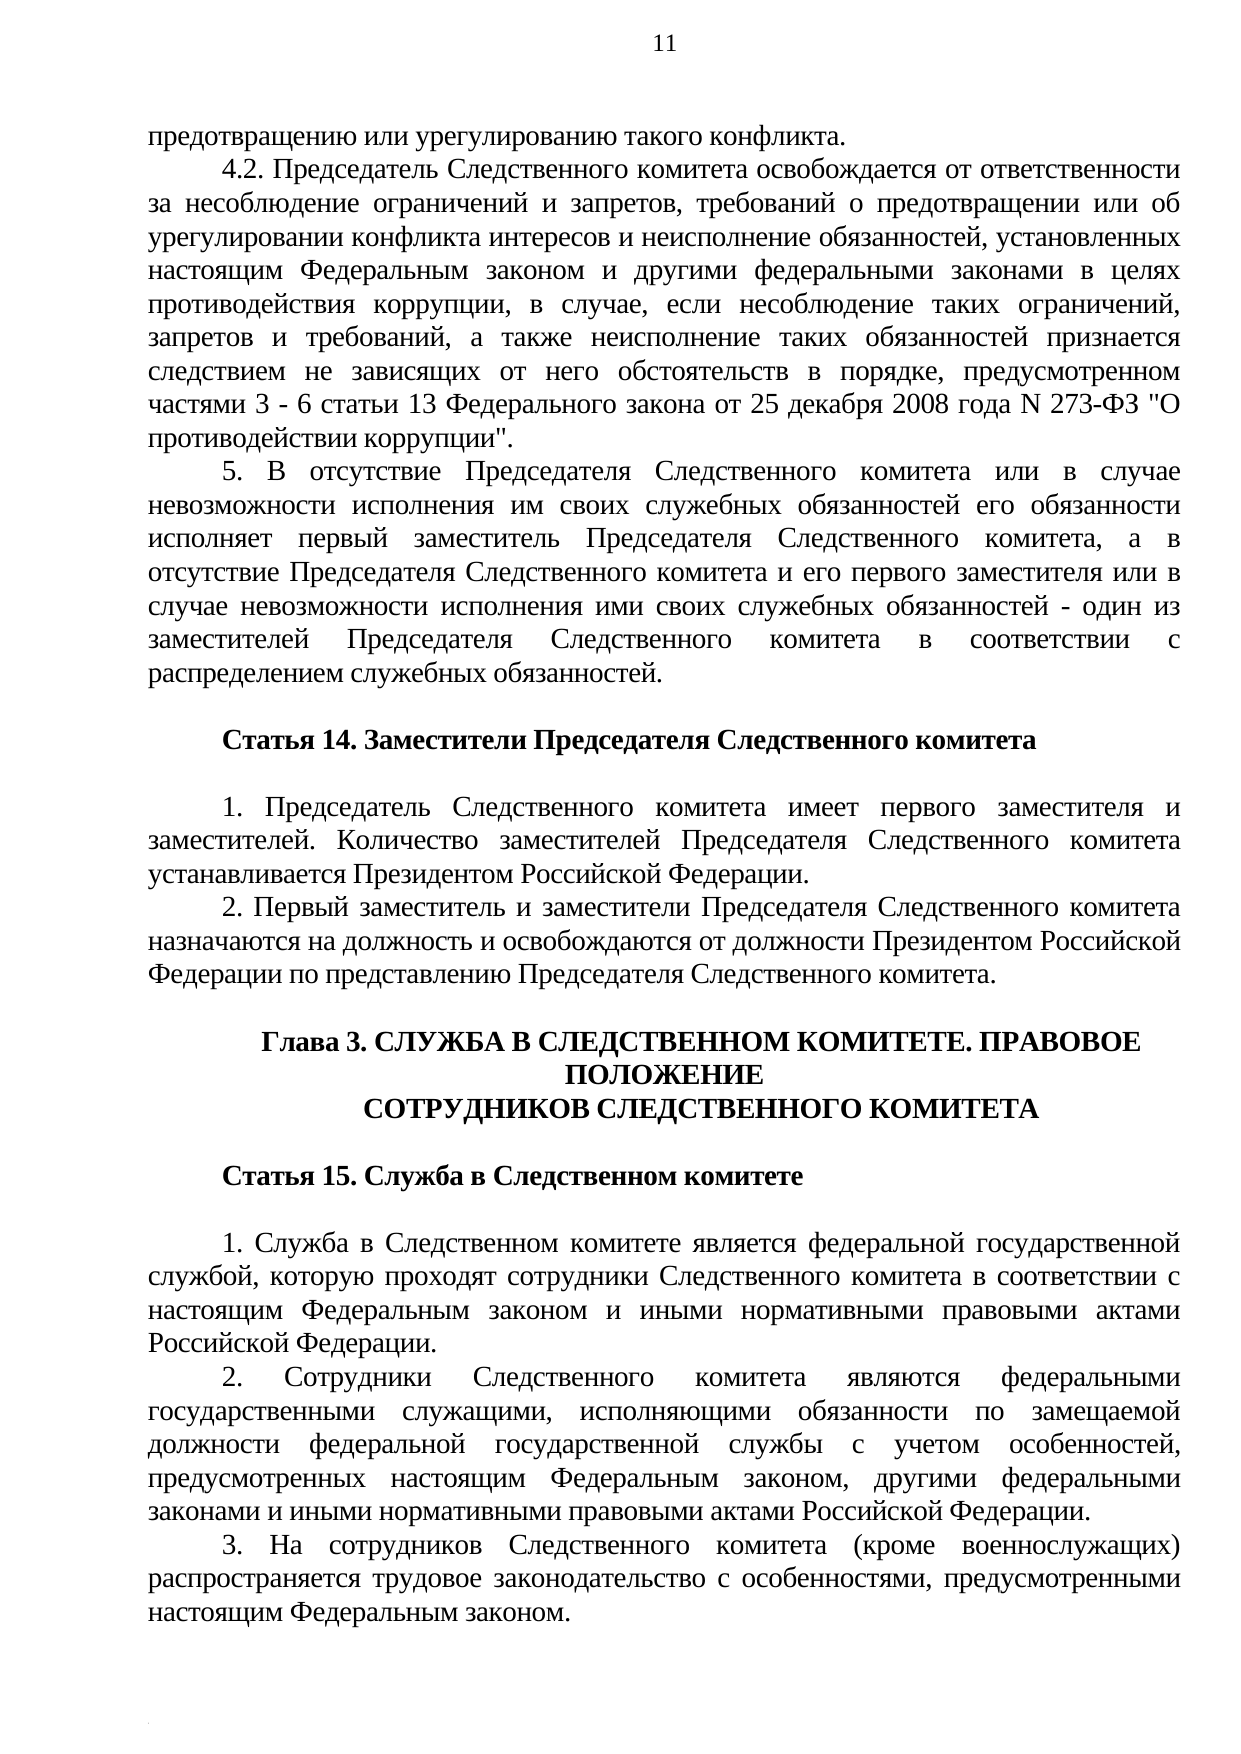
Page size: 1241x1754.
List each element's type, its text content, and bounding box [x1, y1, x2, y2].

title Статья 15. Служба в Следственном комитете [148, 1158, 1181, 1191]
title Глава 3. СЛУЖБА В СЛЕДСТВЕННОМ КОМИТЕТЕ. ПРАВОВОЕ ПОЛОЖЕНИЕ [148, 1024, 1181, 1091]
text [148, 118, 1181, 152]
text 2. Сотрудники Следственного комитета являются федеральными государственными служащими, исполняющими обязанности по замещаемой должности федеральной государственной службы с учетом особенностей, предусмотренных настоящим Федеральным законом, другими федеральными законами и иными нормативными правовыми актами Российской Федерации. [148, 1359, 1181, 1527]
title СОТРУДНИКОВ СЛЕДСТВЕННОГО КОМИТЕТА [148, 1091, 1181, 1124]
text 1. Председатель Следственного комитета имеет первого заместителя и заместителей. Количество заместителей Председателя Следственного комитета устанавливается Президентом Российской Федерации. [148, 789, 1181, 889]
title Статья 14. Заместители Председателя Следственного комитета [148, 722, 1181, 755]
text 4.2. Председатель Следственного комитета освобождается от ответственности за несоблюдение ограничений и запретов, требований о предотвращении или об урегулировании конфликта интересов и неисполнение обязанностей, установленных настоящим Федеральным законом и другими федеральными законами в целях противодействия коррупции, в случае, если несоблюдение таких ограничений, запретов и требований, а также неисполнение таких обязанностей признается следствием не зависящих от него обстоятельств в порядке, предусмотренном частями 3 - 6 статьи 13 Федерального закона от 25 декабря 2008 года N 273-ФЗ "О противодействии коррупции". [148, 152, 1181, 453]
text 5. В отсутствие Председателя Следственного комитета или в случае невозможности исполнения им своих служебных обязанностей его обязанности исполняет первый заместитель Председателя Следственного комитета, а в отсутствие Председателя Следственного комитета и его первого заместителя или в случае невозможности исполнения ими своих служебных обязанностей - один из заместителей Председателя Следственного комитета в соответствии с распределением служебных обязанностей. [148, 453, 1181, 688]
text 2. Первый заместитель и заместители Председателя Следственного комитета назначаются на должность и освобождаются от должности Президентом Российской Федерации по представлению Председателя Следственного комитета. [148, 889, 1181, 990]
text 1. Служба в Следственном комитете является федеральной государственной службой, которую проходят сотрудники Следственного комитета в соответствии с настоящим Федеральным законом и иными нормативными правовыми актами Российской Федерации. [148, 1225, 1181, 1359]
text 3. На сотрудников Следственного комитета (кроме военнослужащих) распространяется трудовое законодательство с особенностями, предусмотренными настоящим Федеральным законом. [148, 1527, 1181, 1627]
